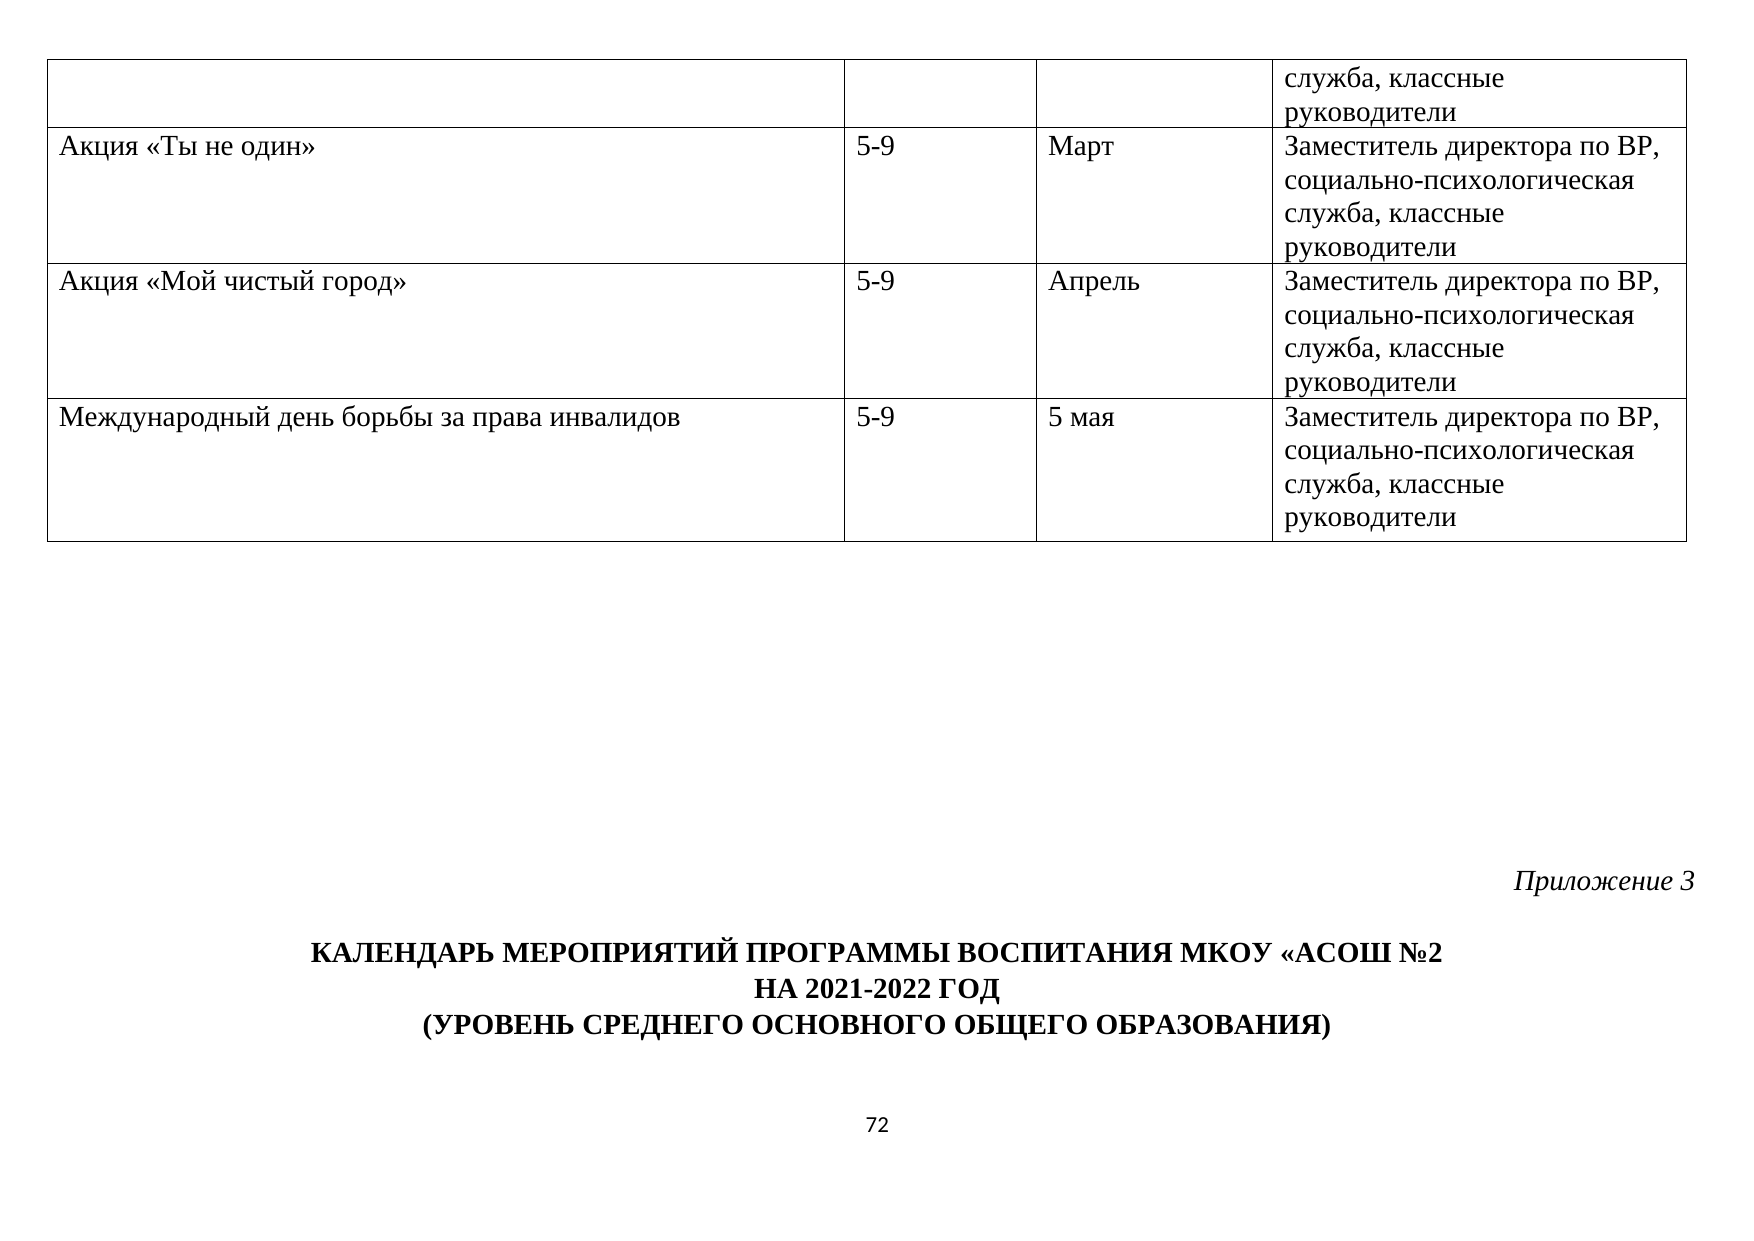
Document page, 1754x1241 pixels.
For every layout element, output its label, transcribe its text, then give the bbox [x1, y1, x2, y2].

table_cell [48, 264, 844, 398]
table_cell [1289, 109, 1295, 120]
text Приложение 3 [59, 863, 1695, 896]
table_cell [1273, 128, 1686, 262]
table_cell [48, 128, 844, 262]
text КАЛЕНДАРЬ МЕРОПРИЯТИЙ ПРОГРАММЫ ВОСПИТАНИЯ МКОУ «АСОШ №2 [59, 935, 1695, 969]
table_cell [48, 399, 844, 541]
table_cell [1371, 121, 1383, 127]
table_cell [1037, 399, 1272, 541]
text (УРОВЕНЬ СРЕДНЕГО ОСНОВНОГО ОБЩЕГО ОБРАЗОВАНИЯ) [59, 1007, 1695, 1041]
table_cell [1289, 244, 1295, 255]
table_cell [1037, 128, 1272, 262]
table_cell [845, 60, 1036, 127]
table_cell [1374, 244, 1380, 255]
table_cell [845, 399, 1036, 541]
text НА 2021-2022 ГОД [59, 971, 1695, 1005]
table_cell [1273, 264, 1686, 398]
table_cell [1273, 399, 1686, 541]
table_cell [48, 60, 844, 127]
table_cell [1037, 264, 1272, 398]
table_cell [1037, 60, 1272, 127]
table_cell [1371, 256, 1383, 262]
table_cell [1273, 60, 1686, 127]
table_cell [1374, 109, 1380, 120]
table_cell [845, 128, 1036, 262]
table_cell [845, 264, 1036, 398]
